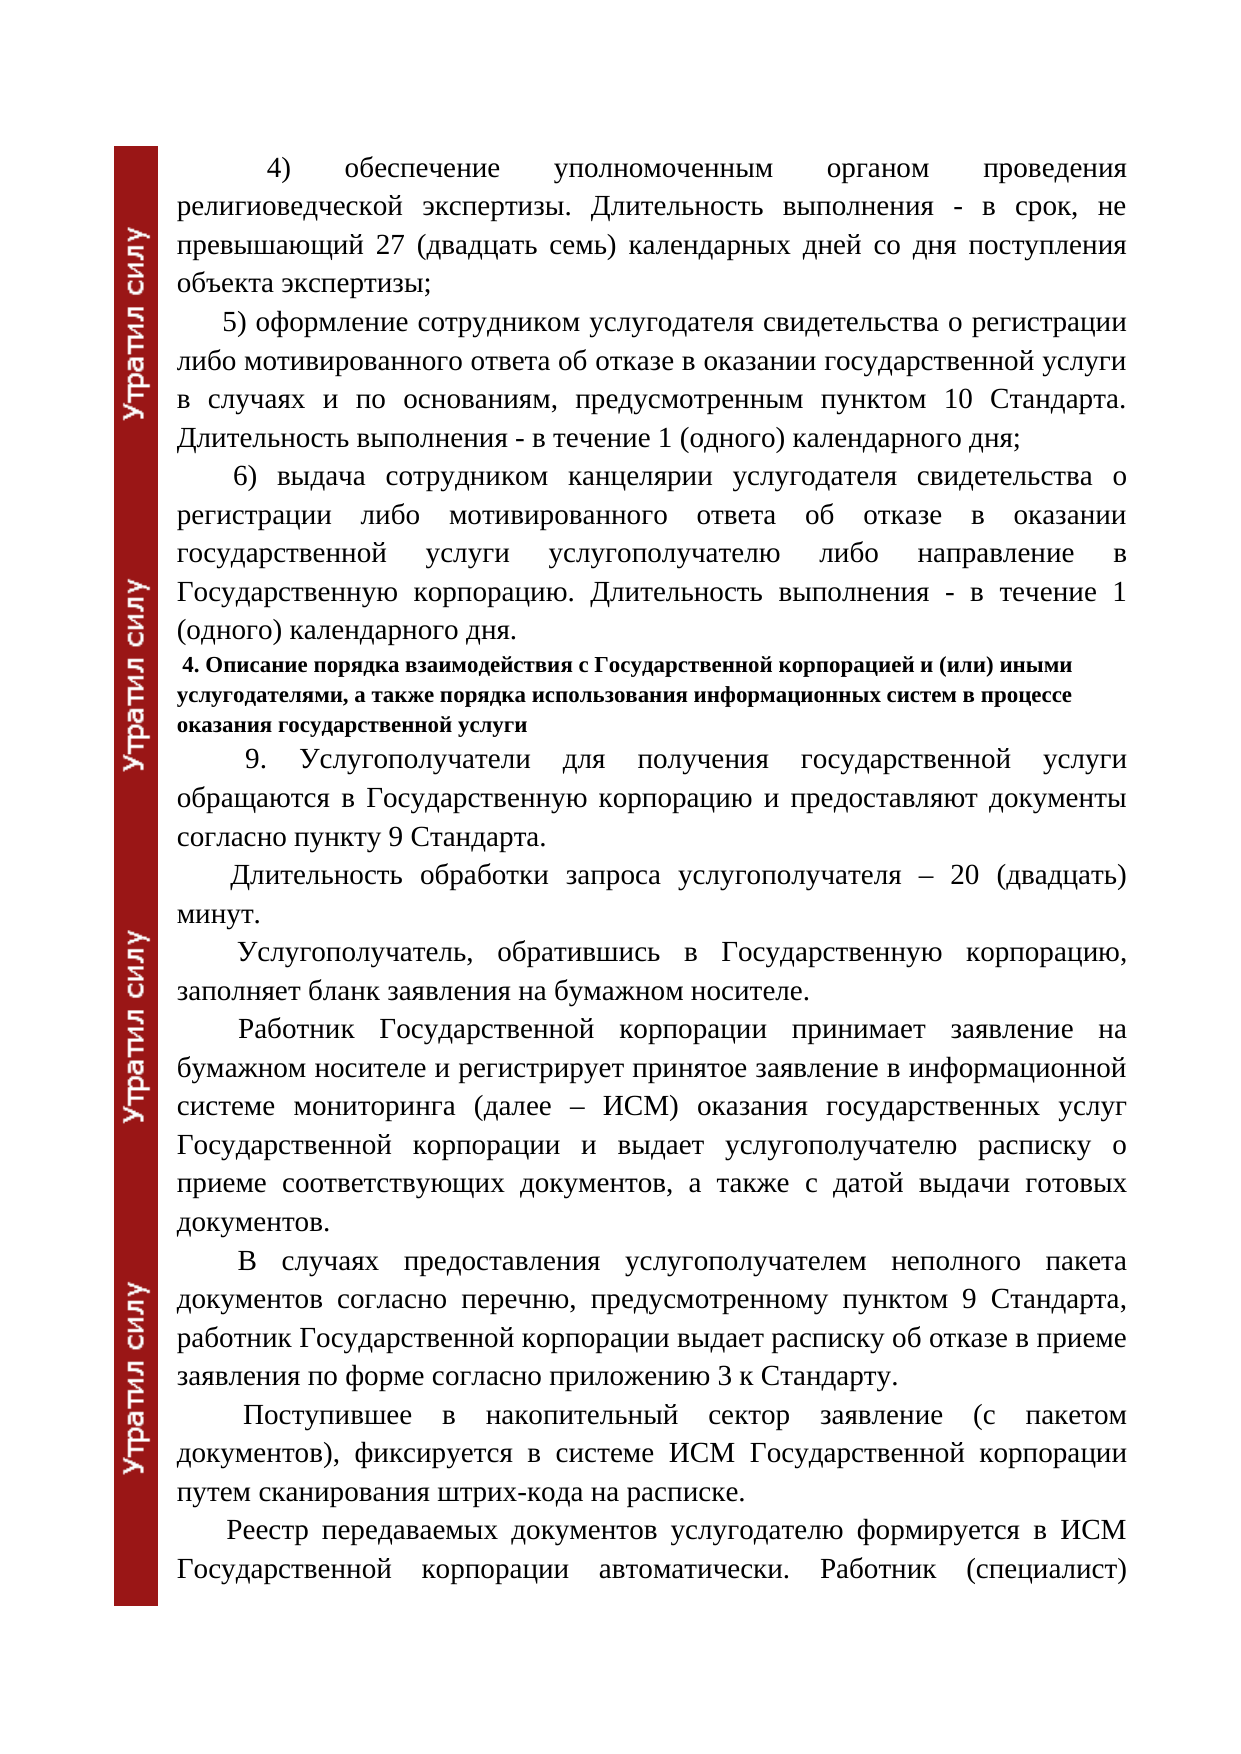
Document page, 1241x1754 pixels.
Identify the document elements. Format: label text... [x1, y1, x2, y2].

text Услугополучатель, обратившись в Государственную корпорацию, заполняет бланк заявления на бумажном носителе. [112, 934, 1128, 1006]
picture [114, 146, 158, 150]
text Работник Государственной корпорации принимает заявление на бумажном носителе и регистрирует принятое заявление в информационной системе мониторинга (далее – ИСМ) оказания государственных услуг Государственной корпорации и выдает услугополучателю расписку о приеме соответствующих документов, а также с датой выдачи готовых документов. [112, 1011, 1128, 1238]
picture [114, 929, 158, 934]
text В случаях предоставления услугополучателем неполного пакета документов согласно перечню, предусмотренному пунктом 9 Стандарта, работник Государственной корпорации выдает расписку об отказе в приеме заявления по форме согласно приложению 3 к Стандарту. [112, 1243, 1128, 1392]
text Длительность обработки запроса услугополучателя – 20 (двадцать) минут. [112, 857, 1128, 929]
picture [114, 738, 158, 742]
picture [114, 646, 158, 651]
text 4. Описание порядка взаимодействия с Государственной корпорацией и (или) иными услугодателями, а также порядка использования информационных систем в процессе оказания государственной услуги [112, 651, 1128, 738]
picture [114, 453, 158, 458]
picture [114, 1006, 158, 1011]
picture [114, 1392, 158, 1397]
picture [114, 299, 158, 304]
picture [114, 1584, 158, 1606]
text Поступившее в накопительный сектор заявление (с пакетом документов), фиксируется в системе ИСМ Государственной корпорации путем сканирования штрих-кода на расписке. [112, 1397, 1128, 1507]
text 9. Услугополучатели для получения государственной услуги обращаются в Государственную корпорацию и предоставляют документы согласно пункту 9 Стандарта. [112, 742, 1128, 852]
picture [114, 1507, 158, 1512]
text 4) обеспечение уполномоченным органом проведения религиоведческой экспертизы. Длительность выполнения - в срок, не превышающий 27 (двадцать семь) календарных дней со дня поступления объекта экспертизы; [112, 150, 1128, 299]
picture [114, 1238, 158, 1243]
text 6) выдача сотрудником канцелярии услугодателя свидетельства о регистрации либо мотивированного ответа об отказе в оказании государственной услуги услугополучателю либо направление в Государственную корпорацию. Длительность выполнения - в течение 1 (одного) календарного дня. [112, 458, 1128, 646]
picture [114, 852, 158, 857]
text 5) оформление сотрудником услугодателя свидетельства о регистрации либо мотивированного ответа об отказе в оказании государственной услуги в случаях и по основаниям, предусмотренным пунктом 10 Стандарта. Длительность выполнения - в течение 1 (одного) календарного дня; [112, 304, 1128, 453]
